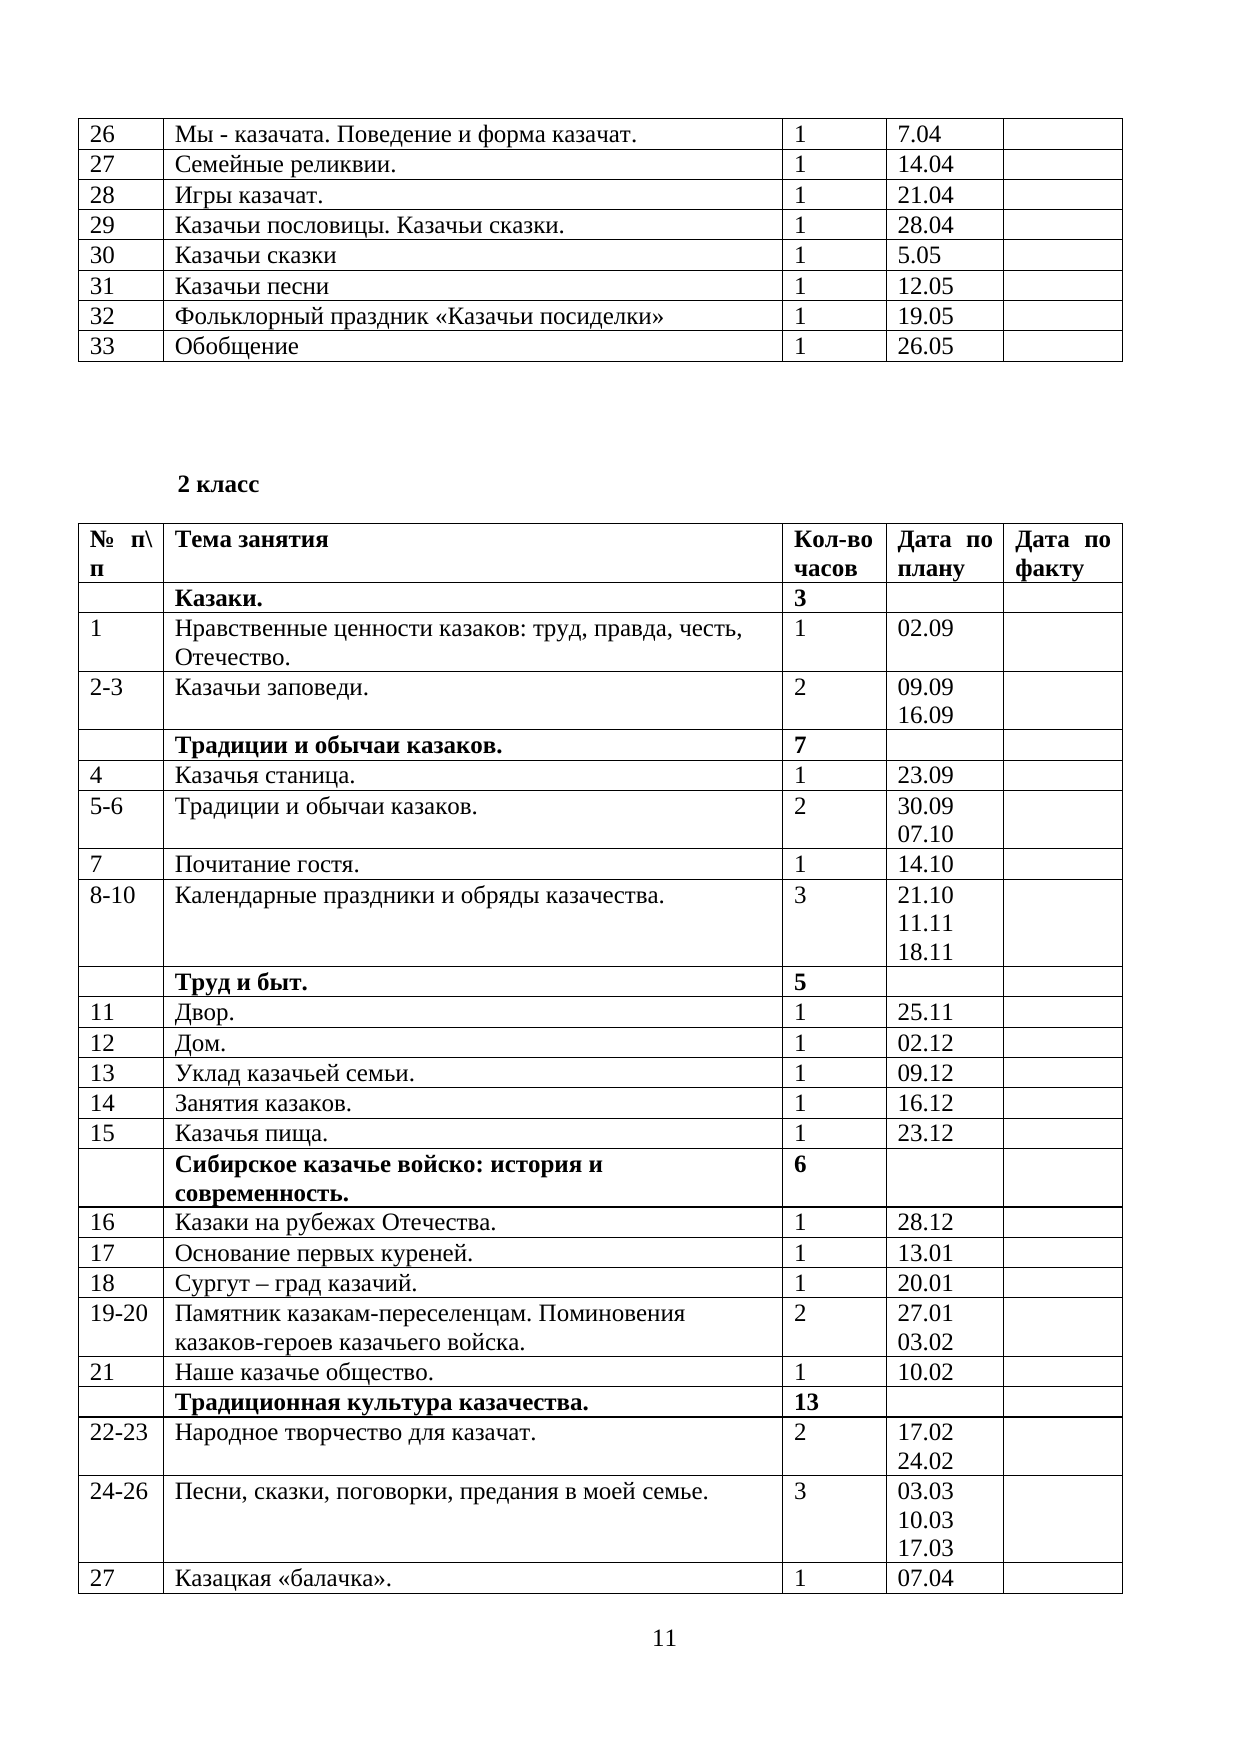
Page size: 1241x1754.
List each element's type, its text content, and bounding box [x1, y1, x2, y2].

table_cell [79, 730, 163, 759]
table_cell 21.04 [887, 180, 1003, 209]
table_cell [79, 1387, 163, 1416]
table_header Дата по факту [1004, 524, 1122, 582]
table_cell 2 [783, 672, 886, 729]
table_cell 1 [783, 150, 886, 179]
table_cell [1004, 301, 1122, 330]
table_cell 7 [783, 730, 886, 759]
table_cell 21 [79, 1357, 163, 1386]
table_cell [887, 1387, 1003, 1416]
table_cell 03.03 10.03 17.03 [887, 1476, 1003, 1562]
table_cell Казачьи заповеди. [164, 672, 782, 729]
text 2 класс [177, 469, 1152, 498]
table_cell 1 [783, 1268, 886, 1297]
table_cell 19.05 [887, 301, 1003, 330]
table_cell [1004, 271, 1122, 300]
table_cell [1004, 672, 1122, 729]
table_header Дата по плану [887, 524, 1003, 582]
table_cell Казацкая «балачка». [164, 1563, 782, 1593]
table_cell [1004, 1268, 1122, 1297]
table_cell 1 [783, 1058, 886, 1087]
table_cell [79, 967, 163, 996]
table_cell 13.01 [887, 1238, 1003, 1267]
table_cell 3 [783, 583, 886, 612]
table_cell Казачья пища. [164, 1119, 782, 1148]
table_cell 02.12 [887, 1028, 1003, 1057]
table_cell 32 [79, 301, 163, 330]
table_cell Традиции и обычаи казаков. [164, 791, 782, 848]
table_cell 17 [79, 1238, 163, 1267]
table_cell Казачьи сказки [164, 240, 782, 270]
table_cell 21.10 11.11 18.11 [887, 880, 1003, 966]
table_cell Семейные реликвии. [164, 150, 782, 179]
table_cell 16.12 [887, 1088, 1003, 1117]
table_cell 1 [783, 119, 886, 148]
table_cell 1 [783, 240, 886, 270]
table_cell Двор. [164, 997, 782, 1027]
table_cell [1004, 1238, 1122, 1267]
table_cell 1 [783, 1357, 886, 1386]
table_cell 1 [783, 1119, 886, 1148]
table_cell [79, 1149, 163, 1206]
table_cell [1004, 150, 1122, 179]
table_cell [1004, 1563, 1122, 1593]
table_cell 07.04 [887, 1563, 1003, 1593]
table_cell Казачья станица. [164, 761, 782, 790]
table_cell Труд и быт. [164, 967, 782, 996]
table_cell 2 [783, 1418, 886, 1475]
table_cell Уклад казачьей семьи. [164, 1058, 782, 1087]
table_cell 27.01 03.02 [887, 1298, 1003, 1356]
table_cell 13 [79, 1058, 163, 1087]
table_cell 12 [79, 1028, 163, 1057]
table_cell [1004, 1088, 1122, 1117]
table_cell Памятник казакам-переселенцам. Поминовения казаков-героев казачьего войска. [164, 1298, 782, 1356]
table_cell [1004, 967, 1122, 996]
table_cell [1004, 1028, 1122, 1057]
table_cell [1004, 240, 1122, 270]
table_cell 3 [783, 880, 886, 966]
table_cell [1004, 730, 1122, 759]
table_cell 5.05 [887, 240, 1003, 270]
table_cell 02.09 [887, 613, 1003, 671]
table_cell 23.12 [887, 1119, 1003, 1148]
table_cell 14 [79, 1088, 163, 1117]
table_cell 1 [783, 1088, 886, 1117]
table_cell 11 [79, 997, 163, 1027]
table_cell 1 [783, 613, 886, 671]
table_cell 7.04 [887, 119, 1003, 148]
table_cell [1004, 849, 1122, 879]
table_cell [1004, 210, 1122, 239]
table_cell Песни, сказки, поговорки, предания в моей семье. [164, 1476, 782, 1562]
table_cell 1 [783, 1208, 886, 1237]
table_cell 2 [783, 1298, 886, 1356]
table_cell Сургут – град казачий. [164, 1268, 782, 1297]
table_cell 25.11 [887, 997, 1003, 1027]
table_cell Традиции и обычаи казаков. [164, 730, 782, 759]
table_cell Сибирское казачье войско: история и современность. [164, 1149, 782, 1206]
table_cell Казаки на рубежах Отечества. [164, 1208, 782, 1237]
table_cell 1 [783, 210, 886, 239]
table_cell 09.09 16.09 [887, 672, 1003, 729]
table_cell [1004, 761, 1122, 790]
table_cell 1 [783, 761, 886, 790]
table_cell 19-20 [79, 1298, 163, 1356]
table_cell [1004, 791, 1122, 848]
table_cell 09.12 [887, 1058, 1003, 1087]
table_cell 1 [783, 849, 886, 879]
table_cell Казаки. [164, 583, 782, 612]
table_cell 28.04 [887, 210, 1003, 239]
table_cell Традиционная культура казачества. [164, 1387, 782, 1416]
table_header № п\п [79, 524, 163, 582]
table_cell 7 [79, 849, 163, 879]
table_cell 6 [783, 1149, 886, 1206]
table_cell [1004, 180, 1122, 209]
table_cell 27 [79, 150, 163, 179]
table_header Тема занятия [164, 524, 782, 582]
table_cell 16 [79, 1208, 163, 1237]
table_cell Фольклорный праздник «Казачьи посиделки» [164, 301, 782, 330]
table_cell 29 [79, 210, 163, 239]
table_cell [1004, 1208, 1122, 1237]
table_cell Казачьи песни [164, 271, 782, 300]
table_cell [1004, 583, 1122, 612]
table_cell 1 [783, 301, 886, 330]
table_cell [1004, 1149, 1122, 1206]
table_cell 2-3 [79, 672, 163, 729]
table_cell [887, 583, 1003, 612]
table_cell [1004, 331, 1122, 361]
table_cell 1 [783, 1238, 886, 1267]
table_cell 28 [79, 180, 163, 209]
table_cell Игры казачат. [164, 180, 782, 209]
table_cell 24-26 [79, 1476, 163, 1562]
table_cell 5 [783, 967, 886, 996]
table_cell Занятия казаков. [164, 1088, 782, 1117]
table_cell 1 [79, 613, 163, 671]
table_cell Календарные праздники и обряды казачества. [164, 880, 782, 966]
table_cell [1004, 613, 1122, 671]
table_cell 14.04 [887, 150, 1003, 179]
table_cell 12.05 [887, 271, 1003, 300]
table_cell [1004, 997, 1122, 1027]
table_cell Основание первых куреней. [164, 1238, 782, 1267]
table_cell [887, 730, 1003, 759]
table_cell 23.09 [887, 761, 1003, 790]
table_cell 28.12 [887, 1208, 1003, 1237]
table_cell [1004, 1418, 1122, 1475]
table_cell 2 [783, 791, 886, 848]
table_cell 1 [783, 180, 886, 209]
table_cell 8-10 [79, 880, 163, 966]
table_cell Почитание гостя. [164, 849, 782, 879]
table_cell Наше казачье общество. [164, 1357, 782, 1386]
table_cell 20.01 [887, 1268, 1003, 1297]
table_cell 1 [783, 1563, 886, 1593]
table_cell 26 [79, 119, 163, 148]
table_cell 1 [783, 997, 886, 1027]
table_cell [1004, 1387, 1122, 1416]
table_cell Обобщение [164, 331, 782, 361]
table_cell 22-23 [79, 1418, 163, 1475]
table_cell 17.02 24.02 [887, 1418, 1003, 1475]
table_cell [1004, 119, 1122, 148]
table_cell [1004, 1357, 1122, 1386]
table_cell 14.10 [887, 849, 1003, 879]
table_cell 10.02 [887, 1357, 1003, 1386]
table_cell 5-6 [79, 791, 163, 848]
table_cell 26.05 [887, 331, 1003, 361]
table_cell 3 [783, 1476, 886, 1562]
table_cell Народное творчество для казачат. [164, 1418, 782, 1475]
table_cell 13 [783, 1387, 886, 1416]
table_cell Дом. [164, 1028, 782, 1057]
table_cell [1004, 1476, 1122, 1562]
table_cell [1004, 880, 1122, 966]
table_cell [1004, 1119, 1122, 1148]
table_cell [79, 583, 163, 612]
table_cell [887, 1149, 1003, 1206]
table_cell [1004, 1298, 1122, 1356]
table_cell 4 [79, 761, 163, 790]
table_cell 33 [79, 331, 163, 361]
table_cell 31 [79, 271, 163, 300]
table_cell Мы - казачата. Поведение и форма казачат. [164, 119, 782, 148]
table_cell 1 [783, 331, 886, 361]
table_header Кол-во часов [783, 524, 886, 582]
table_cell 18 [79, 1268, 163, 1297]
table_cell Казачьи пословицы. Казачьи сказки. [164, 210, 782, 239]
table_cell [1004, 1058, 1122, 1087]
table_cell [887, 967, 1003, 996]
table_cell 30 [79, 240, 163, 270]
table_cell 15 [79, 1119, 163, 1148]
table_cell Нравственные ценности казаков: труд, правда, честь, Отечество. [164, 613, 782, 671]
table_cell 1 [783, 1028, 886, 1057]
table_cell 1 [783, 271, 886, 300]
table_cell 30.09 07.10 [887, 791, 1003, 848]
table_cell 27 [79, 1563, 163, 1593]
